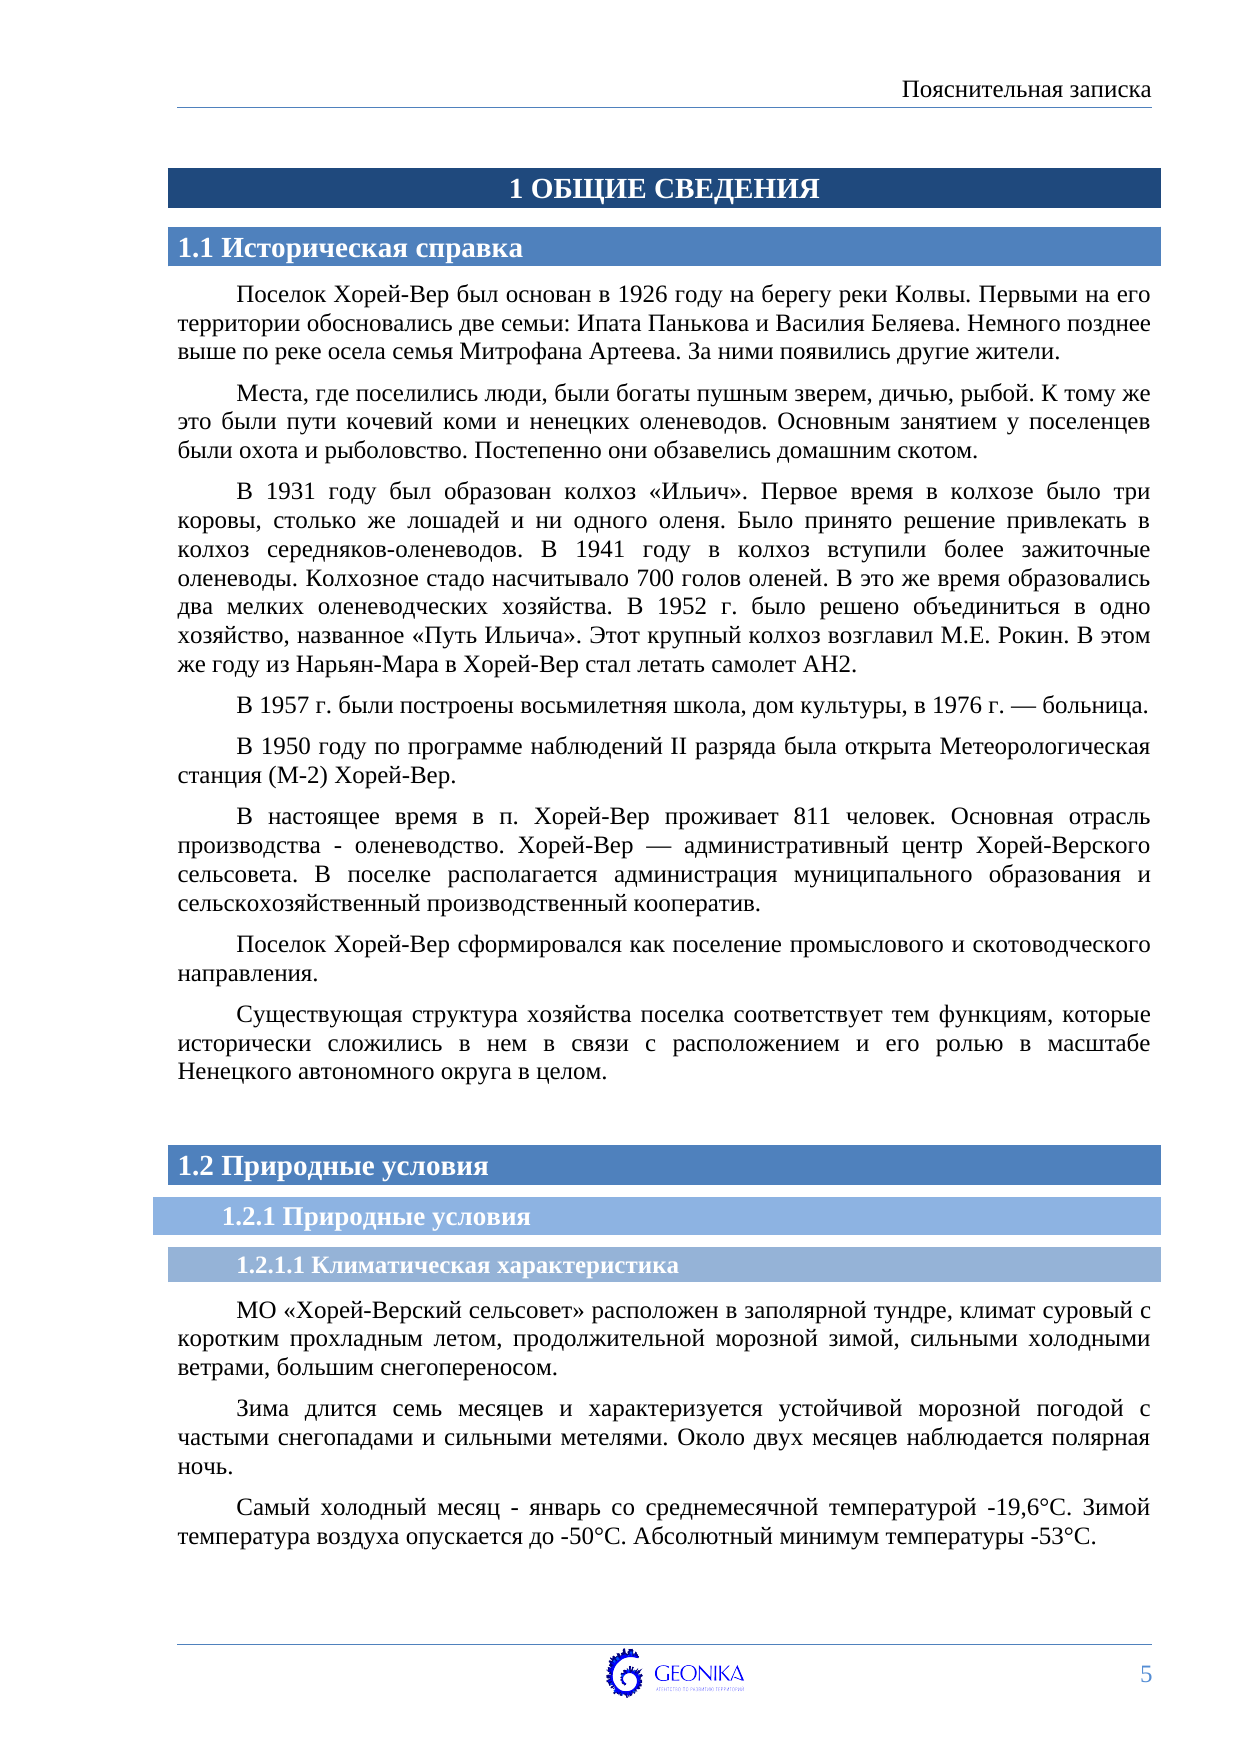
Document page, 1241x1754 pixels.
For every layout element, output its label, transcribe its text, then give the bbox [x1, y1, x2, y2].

text Существующая структура хозяйства поселка соответствует тем функциям, которые исторически сложились в нем в связи с расположением и его ролью в масштабе Ненецкого автономного округа в целом. [177, 999, 1152, 1085]
subtitle Общие сведения [169, 169, 1160, 207]
subtitle Природные условия [154, 1199, 1160, 1234]
text Поселок Хорей-Вер сформировался как поселение промыслового и скотоводческого направления. [177, 929, 1152, 986]
text МО «Хорей-Верский сельсовет» расположен в заполярной тундре, климат суровый с коротким прохладным летом, продолжительной морозной зимой, сильными холодными ветрами, большим снегопереносом. [177, 1295, 1152, 1381]
subtitle Природные условия [169, 1146, 1160, 1184]
text В 1957 г. были построены восьмилетняя школа, дом культуры, в 1976 г. — больница. [177, 690, 1152, 719]
text Поселок Хорей-Вер был основан в 1926 году на берегу реки Колвы. Первыми на его территории обосновались две семьи: Ипата Панькова и Василия Беляева. Немного позднее выше по реке осела семья Митрофана Артеева. За ними появились другие жители. [177, 279, 1152, 365]
text В 1931 году был образован колхоз «Ильич». Первое время в колхозе было три коровы, столько же лошадей и ни одного оленя. Было принято решение привлекать в колхоз середняков-оленеводов. В 1941 году в колхоз вступили более зажиточные оленеводы. Колхозное стадо насчитывало 700 голов оленей. В это же время образовались два мелких оленеводческих хозяйства. В 1952 г. было решено объединиться в одно хозяйство, названное «Путь Ильича». Этот крупный колхоз возглавил М.Е. Рокин. В этом же году из Нарьян-Мара в Хорей-Вер стал летать самолет АН2. [177, 476, 1152, 678]
text В настоящее время в п. Хорей-Вер проживает 811 человек. Основная отрасль производства - оленеводство. Хорей-Вер — административный центр Хорей-Верского сельсовета. В поселке располагается администрация муниципального образования и сельскохозяйственный производственный кооператив. [177, 801, 1152, 916]
text Самый холодный месяц - январь со среднемесячной температурой -19,6°С. Зимой температура воздуха опускается до -50°С. Абсолютный минимум температуры -53°С. [177, 1492, 1152, 1550]
text Места, где поселились люди, были богаты пушным зверем, дичью, рыбой. К тому же это были пути кочевий коми и ненецких оленеводов. Основным занятием у поселенцев были охота и рыболовство. Постепенно они обзавелись домашним скотом. [177, 378, 1152, 464]
subtitle Историческая справка [169, 228, 1160, 265]
text В 1950 году по программе наблюдений II разряда была открыта Метеорологическая станция (М-2) Хорей-Вер. [177, 731, 1152, 789]
text Зима длится семь месяцев и характеризуется устойчивой морозной погодой с частыми снегопадами и сильными метелями. Около двух месяцев наблюдается полярная ночь. [177, 1393, 1152, 1480]
picture [603, 1645, 749, 1702]
subtitle Климатическая характеристика [169, 1248, 1160, 1281]
